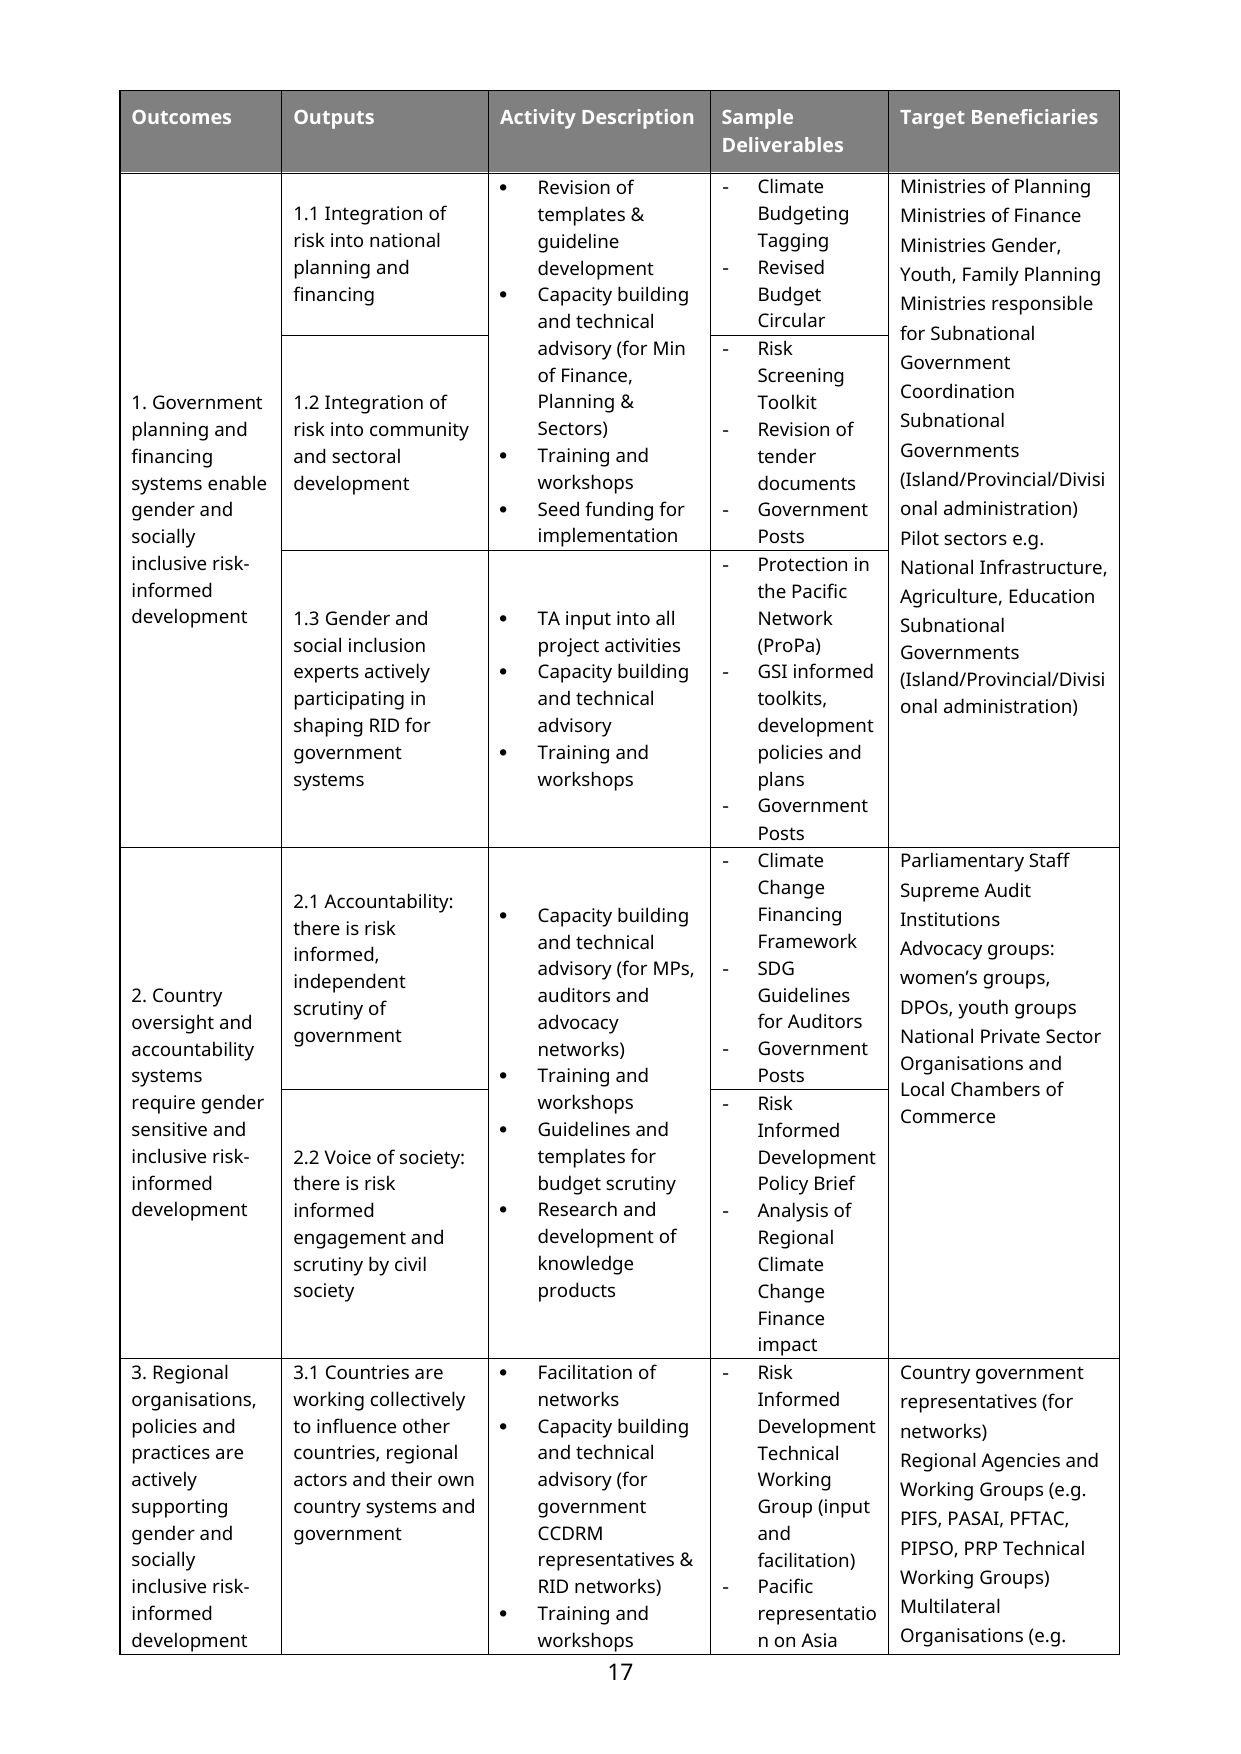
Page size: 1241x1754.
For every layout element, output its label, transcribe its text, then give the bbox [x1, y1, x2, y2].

table_cell Climate Change Financing Framework SDG Guidelines for Auditors Government Posts [711, 848, 888, 1089]
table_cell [889, 1359, 1119, 1654]
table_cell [711, 1359, 888, 1654]
table_cell Revision of templates & guideline development Capacity building and technical advisory (for Min of Finance, Planning & Sectors) Training and workshops Seed funding for implementation [489, 174, 710, 550]
table_cell Risk Screening Toolkit Revision of tender documents Government Posts [711, 336, 888, 550]
table_cell 1. Government planning and financing systems enable gender and socially inclusive risk-informed development [121, 174, 281, 847]
table_cell 1.2 Integration of risk into community and sectoral development [282, 336, 488, 550]
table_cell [282, 1359, 488, 1654]
table_cell Climate Budgeting Tagging Revised Budget Circular [711, 174, 888, 334]
table_header Sample Deliverables [711, 91, 888, 172]
table_cell Ministries of Planning Ministries of Finance Ministries Gender, Youth, Family Planning Ministries responsible for Subnational Government Coordination Subnational Governments (Island/Provincial/Divisional administration) Pilot sectors e.g. National Infrastructure, Agriculture, Education Subnational Governments (Island/Provincial/Divisional administration) [889, 174, 1119, 847]
table_cell TA input into all project activities Capacity building and technical advisory Training and workshops [489, 551, 710, 847]
table_header Outputs [282, 91, 488, 172]
table_cell 2.1 Accountability: there is risk informed, independent scrutiny of government [282, 848, 488, 1089]
table_header Target Beneficiaries [889, 91, 1119, 172]
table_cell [121, 1359, 281, 1654]
table_cell Capacity building and technical advisory (for MPs, auditors and advocacy networks) Training and workshops Guidelines and templates for budget scrutiny Research and development of knowledge products [489, 848, 710, 1358]
table_cell Protection in the Pacific Network (ProPa) GSI informed toolkits, development policies and plans Government Posts [711, 551, 888, 847]
table_cell 2.2 Voice of society: there is risk informed engagement and scrutiny by civil society [282, 1090, 488, 1358]
table_cell Parliamentary Staff Supreme Audit Institutions Advocacy groups: women’s groups, DPOs, youth groups National Private Sector Organisations and Local Chambers of Commerce [889, 848, 1119, 1358]
table_header Outcomes [121, 91, 281, 172]
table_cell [489, 1359, 710, 1654]
table_header Activity Description [489, 91, 710, 172]
table_cell 2. Country oversight and accountability systems require gender sensitive and inclusive risk-informed development [121, 848, 281, 1358]
table_cell Risk Informed Development Policy Brief Analysis of Regional Climate Change Finance impact [711, 1090, 888, 1358]
table_cell 1.1 Integration of risk into national planning and financing [282, 174, 488, 334]
table_cell 1.3 Gender and social inclusion experts actively participating in shaping RID for government systems [282, 551, 488, 847]
